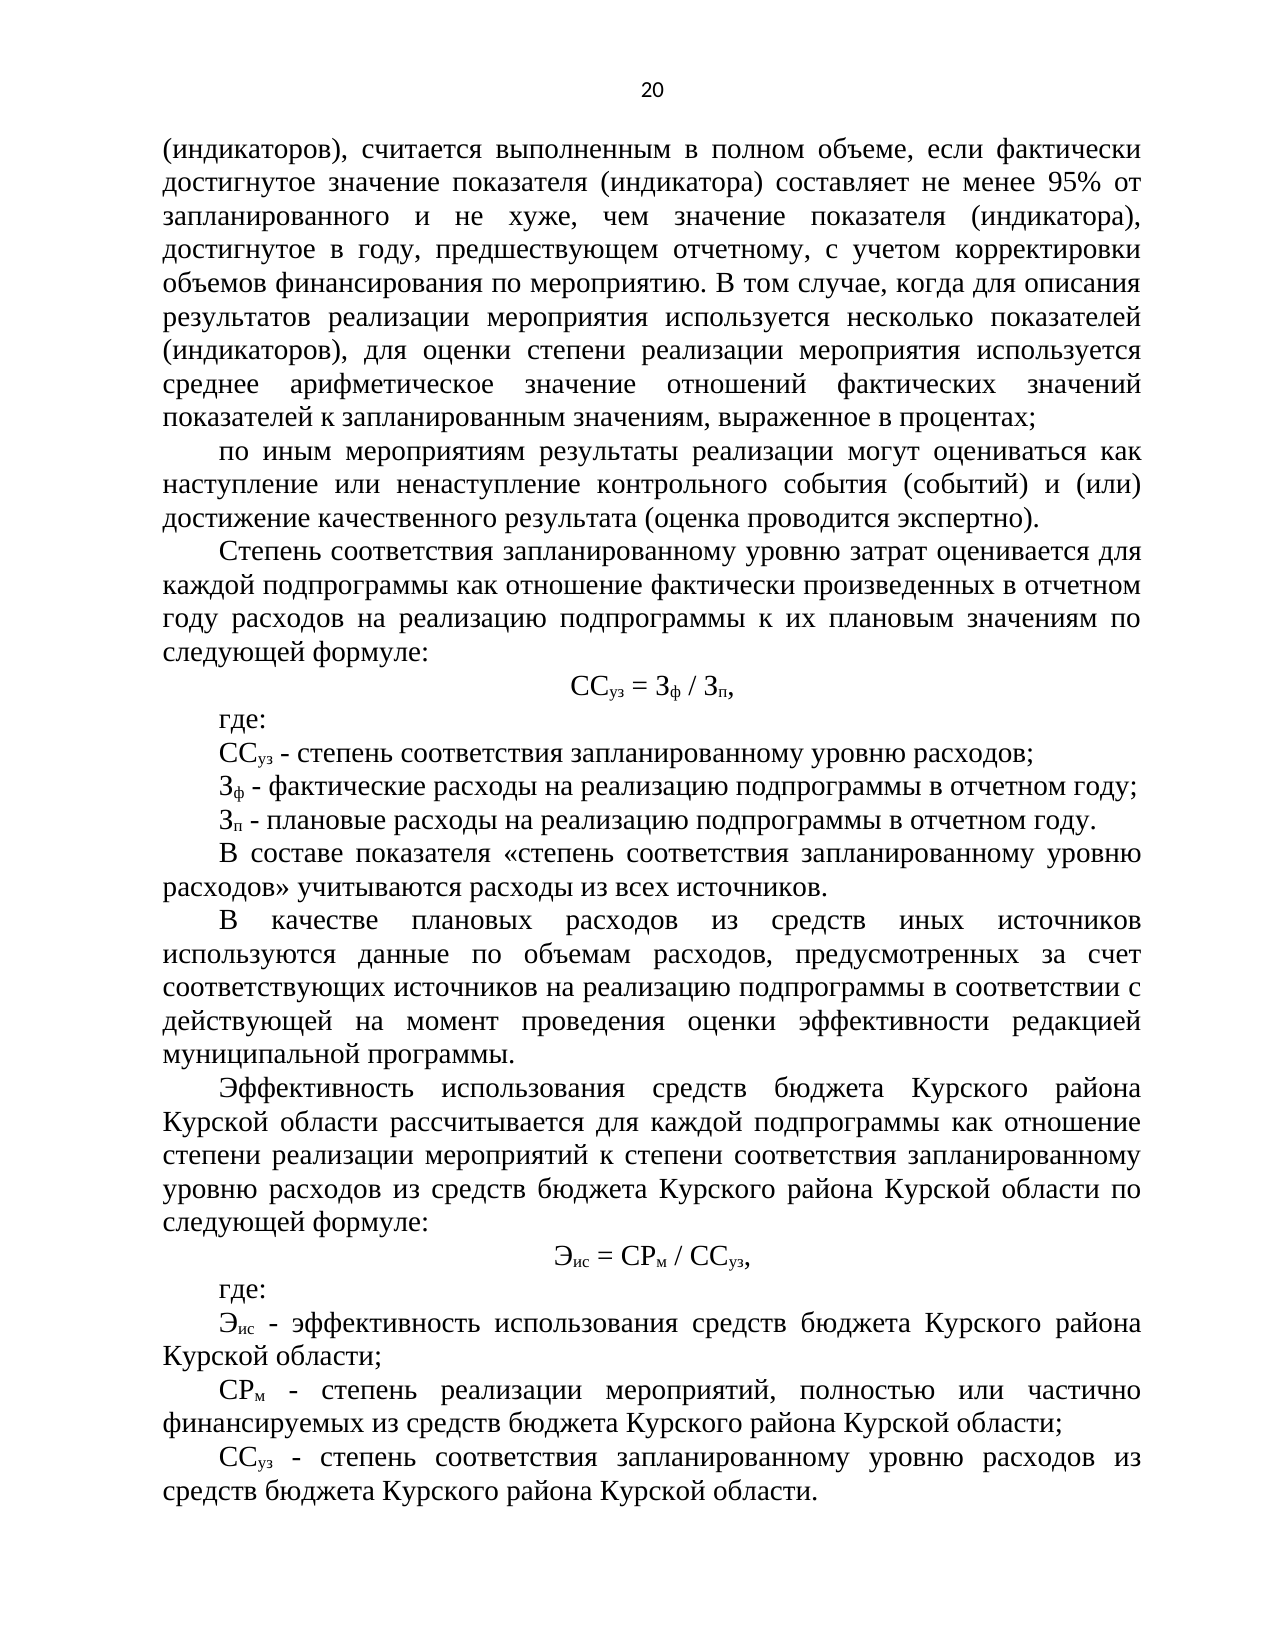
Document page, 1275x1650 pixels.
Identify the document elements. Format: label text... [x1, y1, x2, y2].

text Зф - фактические расходы на реализацию подпрограммы в отчетном году; [162, 768, 1142, 802]
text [162, 131, 1142, 433]
text Эффективность использования средств бюджета Курского района Курской области рассчитывается для каждой подпрограммы как отношение степени реализации мероприятий к степени соответствия запланированному уровню расходов из средств бюджета Курского района Курской области по следующей формуле: [162, 1070, 1142, 1238]
text ССуз - степень соответствия запланированному уровню расходов из средств бюджета Курского района Курской области. [162, 1439, 1142, 1506]
text В составе показателя «степень соответствия запланированному уровню расходов» учитываются расходы из всех источников. [162, 835, 1142, 902]
text Эис - эффективность использования средств бюджета Курского района Курской области; [162, 1305, 1142, 1372]
text В качестве плановых расходов из средств иных источников используются данные по объемам расходов, предусмотренных за счет соответствующих источников на реализацию подпрограммы в соответствии с действующей на момент проведения оценки эффективности редакцией муниципальной программы. [162, 902, 1142, 1070]
text ССуз = Зф / Зп, [162, 668, 1142, 701]
text СРм - степень реализации мероприятий, полностью или частично финансируемых из средств бюджета Курского района Курской области; [162, 1372, 1142, 1439]
text по иным мероприятиям результаты реализации могут оцениваться как наступление или ненаступление контрольного события (событий) и (или) достижение качественного результата (оценка проводится экспертно). [162, 433, 1142, 533]
text где: [162, 701, 1142, 735]
text Эис = СРм / ССуз, [162, 1238, 1142, 1271]
text где: [162, 1271, 1142, 1305]
text Зп - плановые расходы на реализацию подпрограммы в отчетном году. [162, 802, 1142, 835]
text Степень соответствия запланированному уровню затрат оценивается для каждой подпрограммы как отношение фактически произведенных в отчетном году расходов на реализацию подпрограммы к их плановым значениям по следующей формуле: [162, 533, 1142, 668]
text ССуз - степень соответствия запланированному уровню расходов; [162, 735, 1142, 768]
